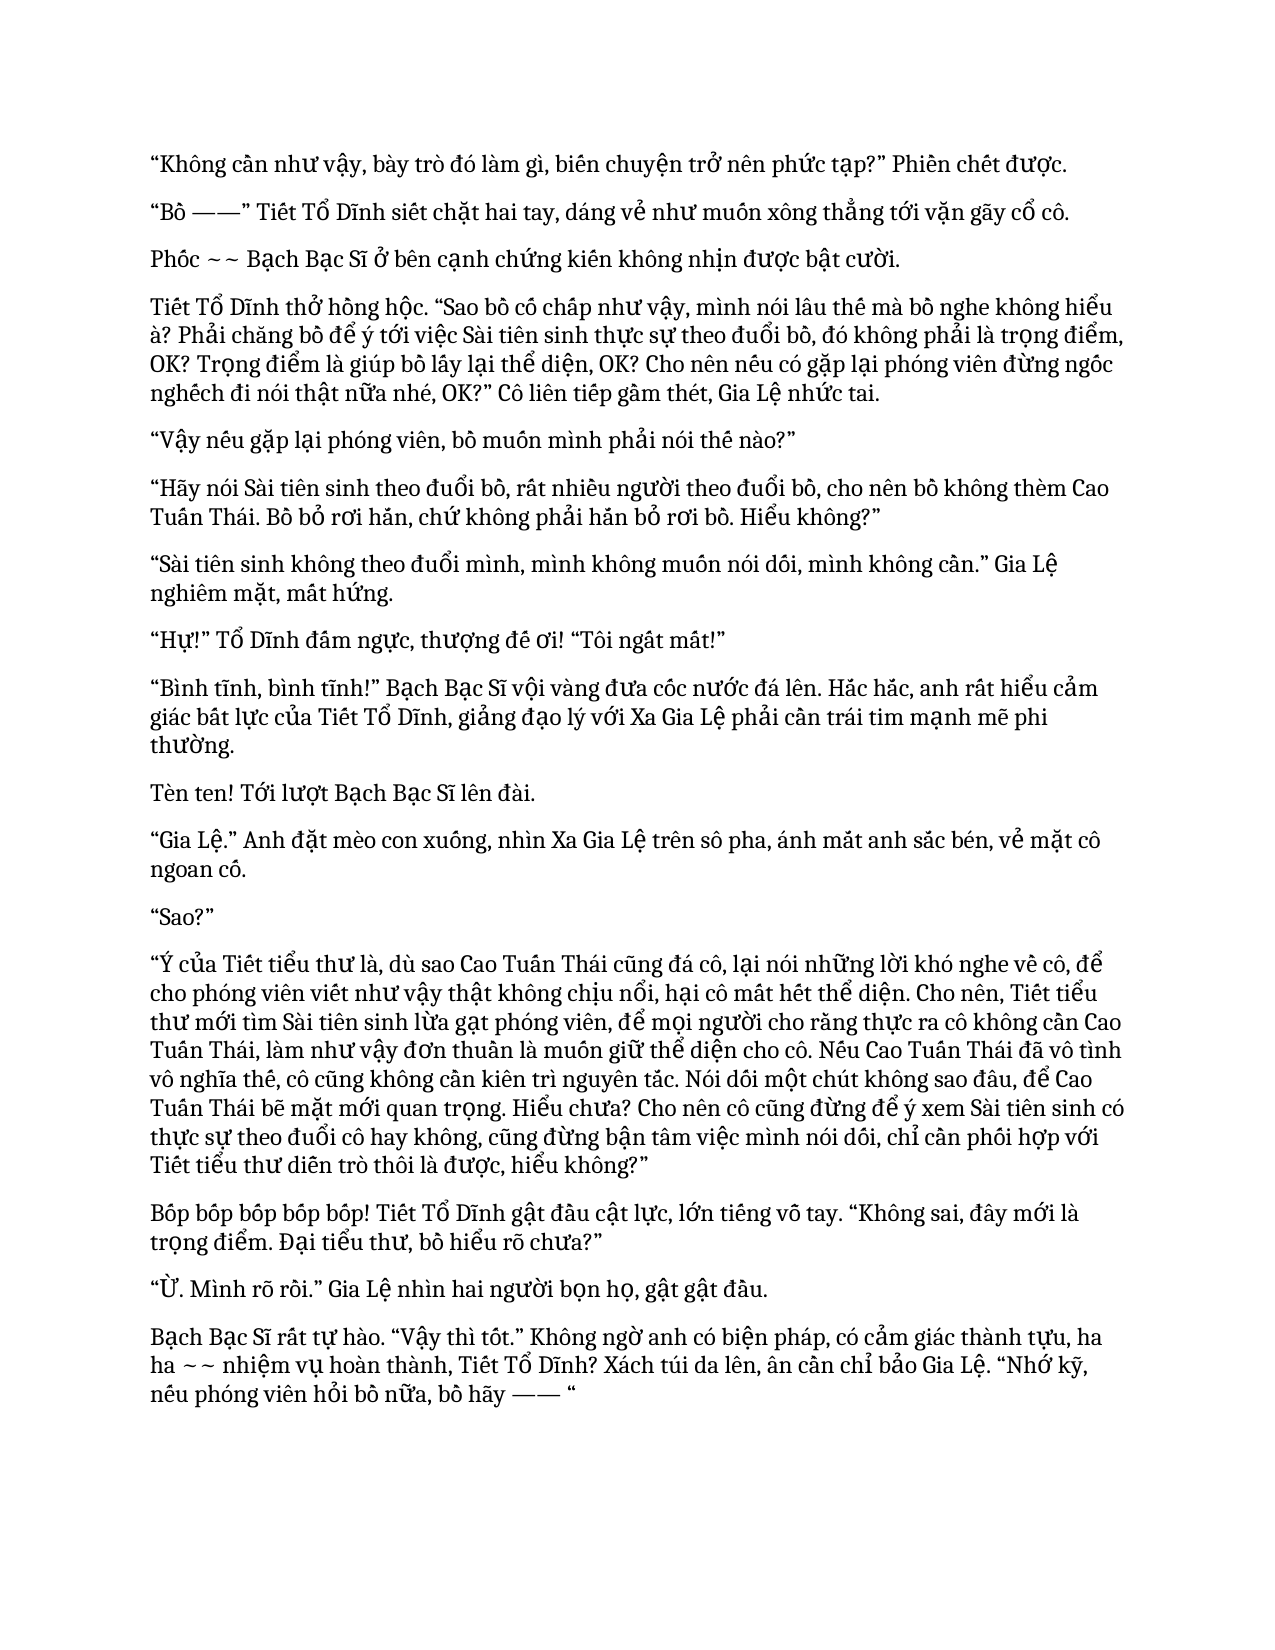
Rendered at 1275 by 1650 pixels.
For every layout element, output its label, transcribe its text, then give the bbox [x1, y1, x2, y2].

text Tiết Tổ Dĩnh thở hồng hộc. “Sao bồ cố chấp như vậy, mình nói lâu thế mà bồ nghe không hiểu à? Phải chăng bồ để ý tới việc Sài tiên sinh thực sự theo đuổi bồ, đó không phải là trọng điểm, OK? Trọng điểm là giúp bồ lấy lại thể diện, OK? Cho nên nếu có gặp lại phóng viên đừng ngốc nghếch đi nói thật nữa nhé, OK?” Cô liên tiếp gầm thét, Gia Lệ nhức tai. [150, 292, 1125, 407]
text “Sài tiên sinh không theo đuổi mình, mình không muốn nói dối, mình không cần.” Gia Lệ nghiêm mặt, mất hứng. [150, 550, 1125, 607]
text “Hự!” Tổ Dĩnh đấm ngực, thượng đế ơi! “Tôi ngất mất!” [150, 626, 1125, 655]
text Bạch Bạc Sĩ rất tự hào. “Vậy thì tốt.” Không ngờ anh có biện pháp, có cảm giác thành tựu, ha ha ~~ nhiệm vụ hoàn thành, Tiết Tổ Dĩnh? Xách túi da lên, ân cần chỉ bảo Gia Lệ. “Nhớ kỹ, nếu phóng viên hỏi bồ nữa, bồ hãy —— “ [150, 1322, 1125, 1409]
text “Hãy nói Sài tiên sinh theo đuổi bồ, rất nhiều người theo đuổi bồ, cho nên bồ không thèm Cao Tuấn Thái. Bồ bỏ rơi hắn, chứ không phải hắn bỏ rơi bồ. Hiểu không?” [150, 474, 1125, 531]
text “Vậy nếu gặp lại phóng viên, bồ muốn mình phải nói thế nào?” [150, 426, 1125, 455]
text “Bình tĩnh, bình tĩnh!” Bạch Bạc Sĩ vội vàng đưa cốc nước đá lên. Hắc hắc, anh rất hiểu cảm giác bất lực của Tiết Tổ Dĩnh, giảng đạo lý với Xa Gia Lệ phải cần trái tim mạnh mẽ phi thường. [150, 674, 1125, 760]
text “Ừ. Mình rõ rồi.” Gia Lệ nhìn hai người bọn họ, gật gật đầu. [150, 1275, 1125, 1304]
text Bốp bốp bốp bốp bốp! Tiết Tổ Dĩnh gật đầu cật lực, lớn tiếng vỗ tay. “Không sai, đây mới là trọng điểm. Đại tiểu thư, bồ hiểu rõ chưa?” [150, 1199, 1125, 1256]
text “Bồ ——” Tiết Tổ Dĩnh siết chặt hai tay, dáng vẻ như muốn xông thẳng tới vặn gãy cổ cô. [150, 197, 1125, 226]
text Phốc ~~ Bạch Bạc Sĩ ở bên cạnh chứng kiến không nhịn được bật cười. [150, 245, 1125, 274]
text “Không cần như vậy, bày trò đó làm gì, biến chuyện trở nên phức tạp?” Phiền chết được. [150, 150, 1125, 179]
text Tèn ten! Tới lượt Bạch Bạc Sĩ lên đài. [150, 779, 1125, 807]
text “Gia Lệ.” Anh đặt mèo con xuống, nhìn Xa Gia Lệ trên sô pha, ánh mắt anh sắc bén, vẻ mặt cô ngoan cố. [150, 826, 1125, 884]
text “Sao?” [150, 902, 1125, 931]
text “Ý của Tiết tiểu thư là, dù sao Cao Tuấn Thái cũng đá cô, lại nói những lời khó nghe về cô, để cho phóng viên viết như vậy thật không chịu nổi, hại cô mất hết thể diện. Cho nên, Tiết tiểu thư mới tìm Sài tiên sinh lừa gạt phóng viên, để mọi người cho rằng thực ra cô không cần Cao Tuấn Thái, làm như vậy đơn thuần là muốn giữ thể diện cho cô. Nếu Cao Tuấn Thái đã vô tình vô nghĩa thế, cô cũng không cần kiên trì nguyên tắc. Nói dối một chút không sao đâu, để Cao Tuấn Thái bẽ mặt mới quan trọng. Hiểu chưa? Cho nên cô cũng đừng để ý xem Sài tiên sinh có thực sự theo đuổi cô hay không, cũng đừng bận tâm việc mình nói dối, chỉ cần phối hợp với Tiết tiểu thư diễn trò thôi là được, hiểu không?” [150, 950, 1125, 1180]
